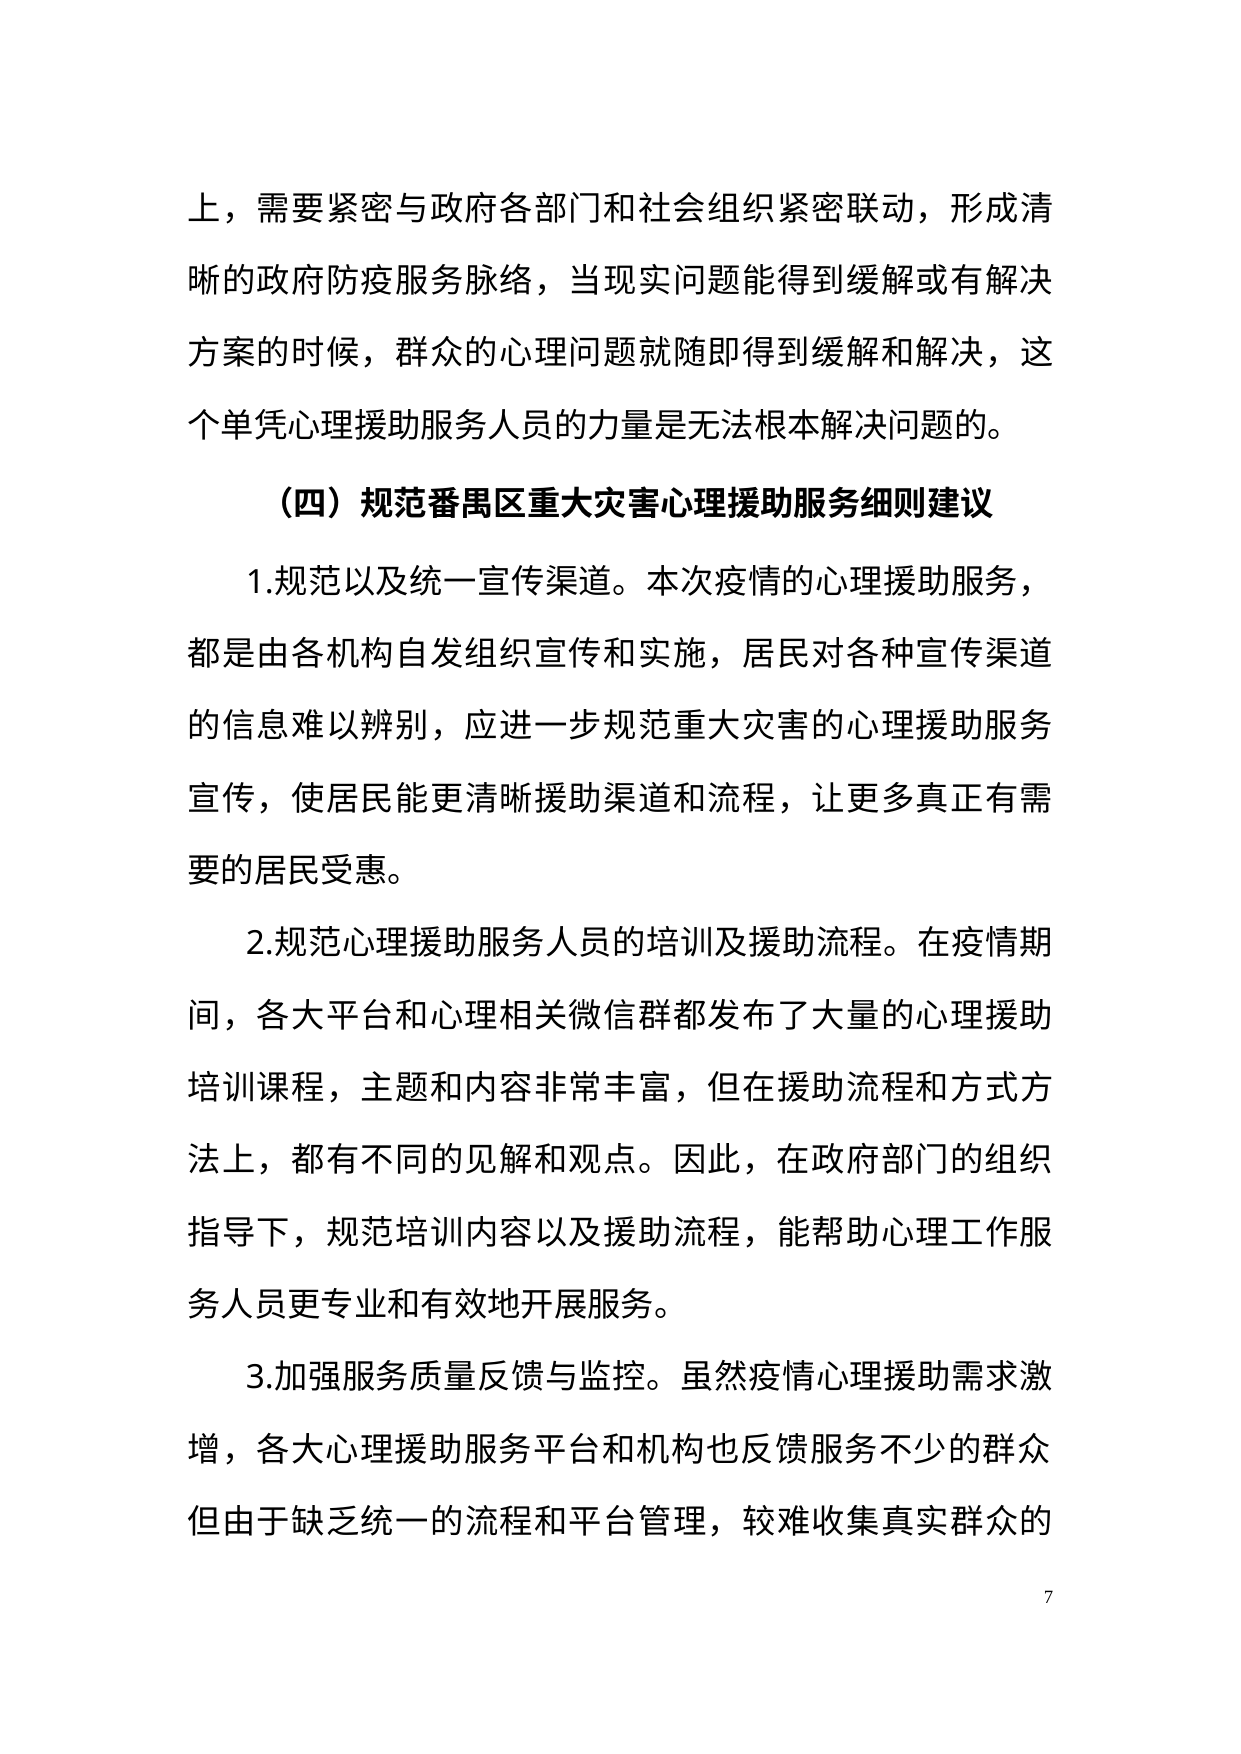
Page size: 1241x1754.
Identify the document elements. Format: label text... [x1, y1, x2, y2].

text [187, 1350, 1053, 1543]
text （四）规范番禺区重大灾害心理援助服务细则建议 [187, 471, 1053, 530]
text 2.规范心理援助服务人员的培训及援助流程。在疫情期间，各大平台和心理相关微信群都发布了大量的心理援助培训课程，主题和内容非常丰富，但在援助流程和方式方法上，都有不同的见解和观点。因此，在政府部门的组织指导下，规范培训内容以及援助流程，能帮助心理工作服务人员更专业和有效地开展服务。 [187, 916, 1053, 1326]
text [187, 182, 1053, 447]
text 1.规范以及统一宣传渠道。本次疫情的心理援助服务，都是由各机构自发组织宣传和实施，居民对各种宣传渠道的信息难以辨别，应进一步规范重大灾害的心理援助服务宣传，使居民能更清晰援助渠道和流程，让更多真正有需要的居民受惠。 [187, 554, 1053, 892]
